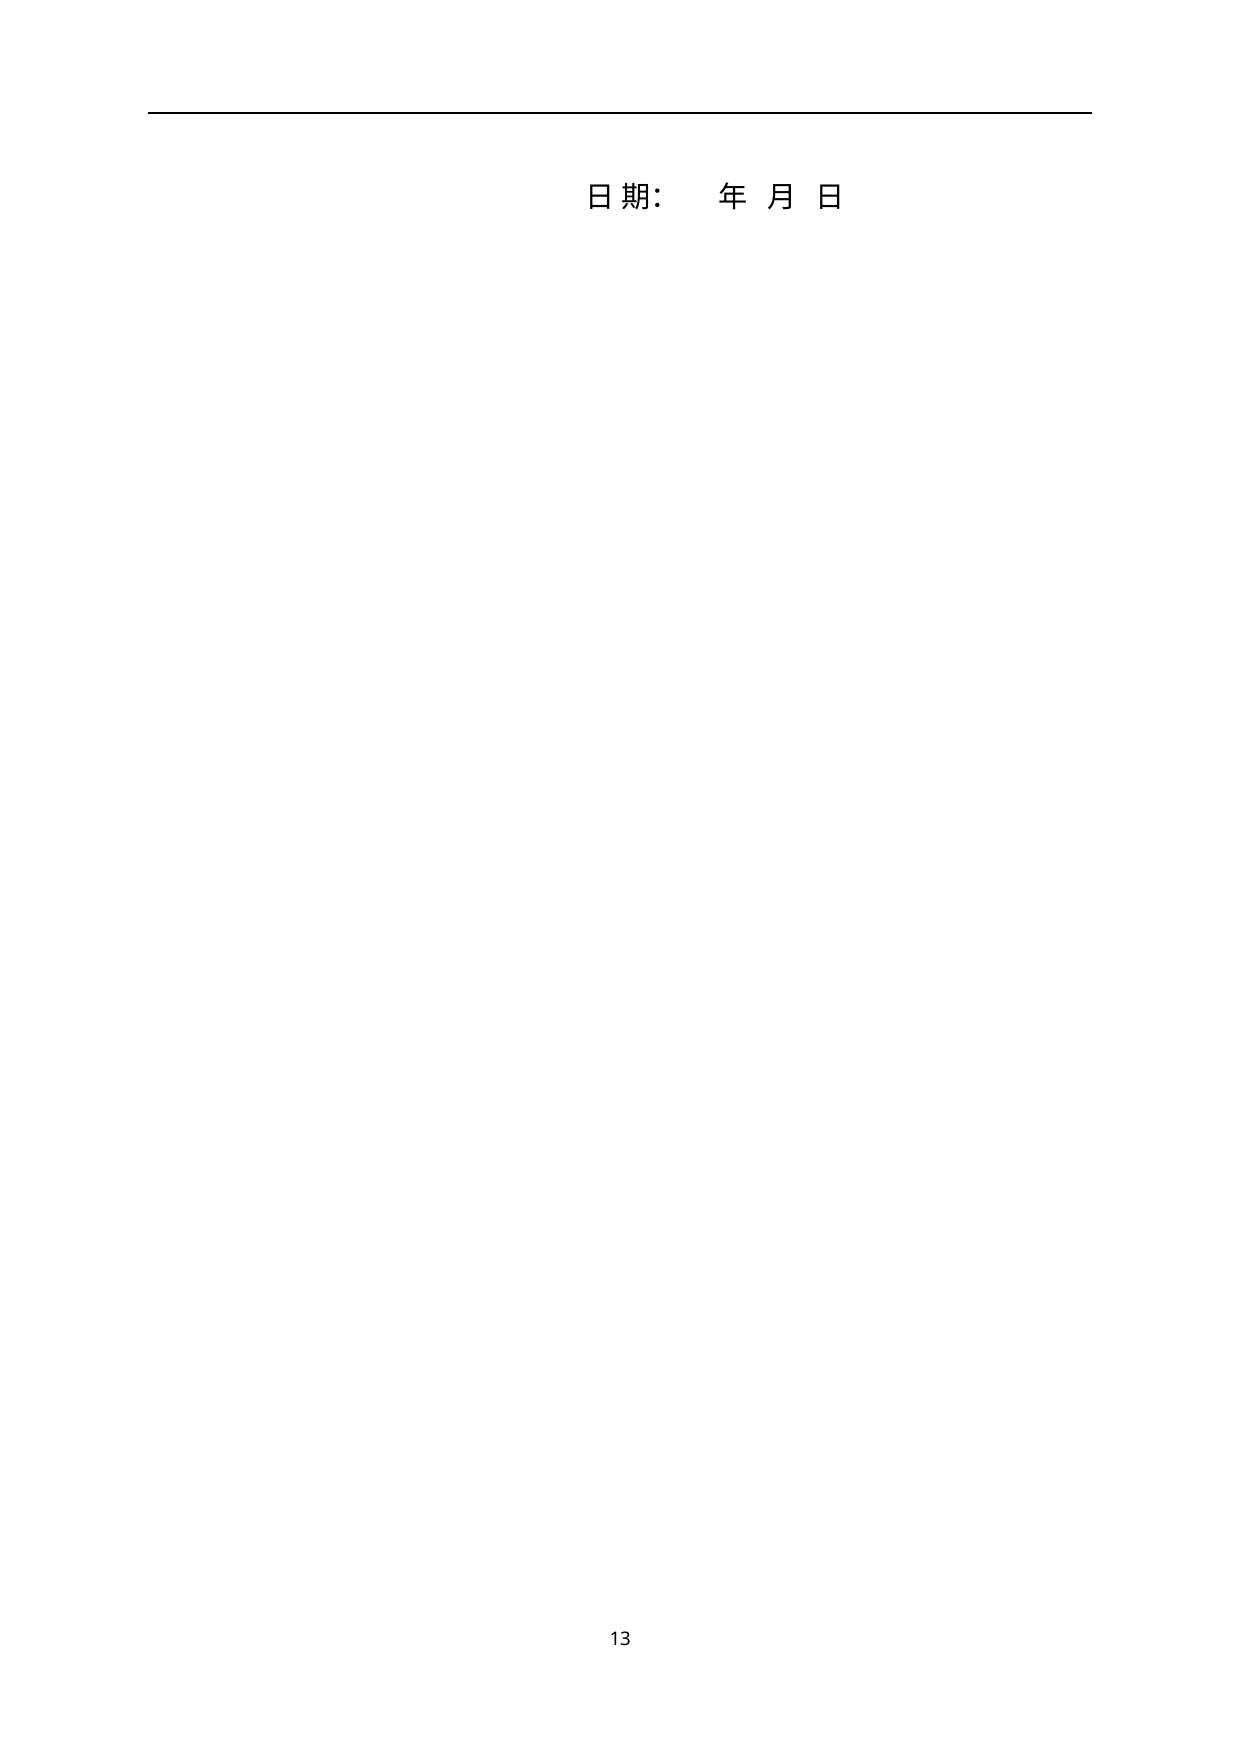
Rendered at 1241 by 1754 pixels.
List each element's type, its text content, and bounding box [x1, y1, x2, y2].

text 日 期： 年 月 日 [148, 162, 1092, 227]
